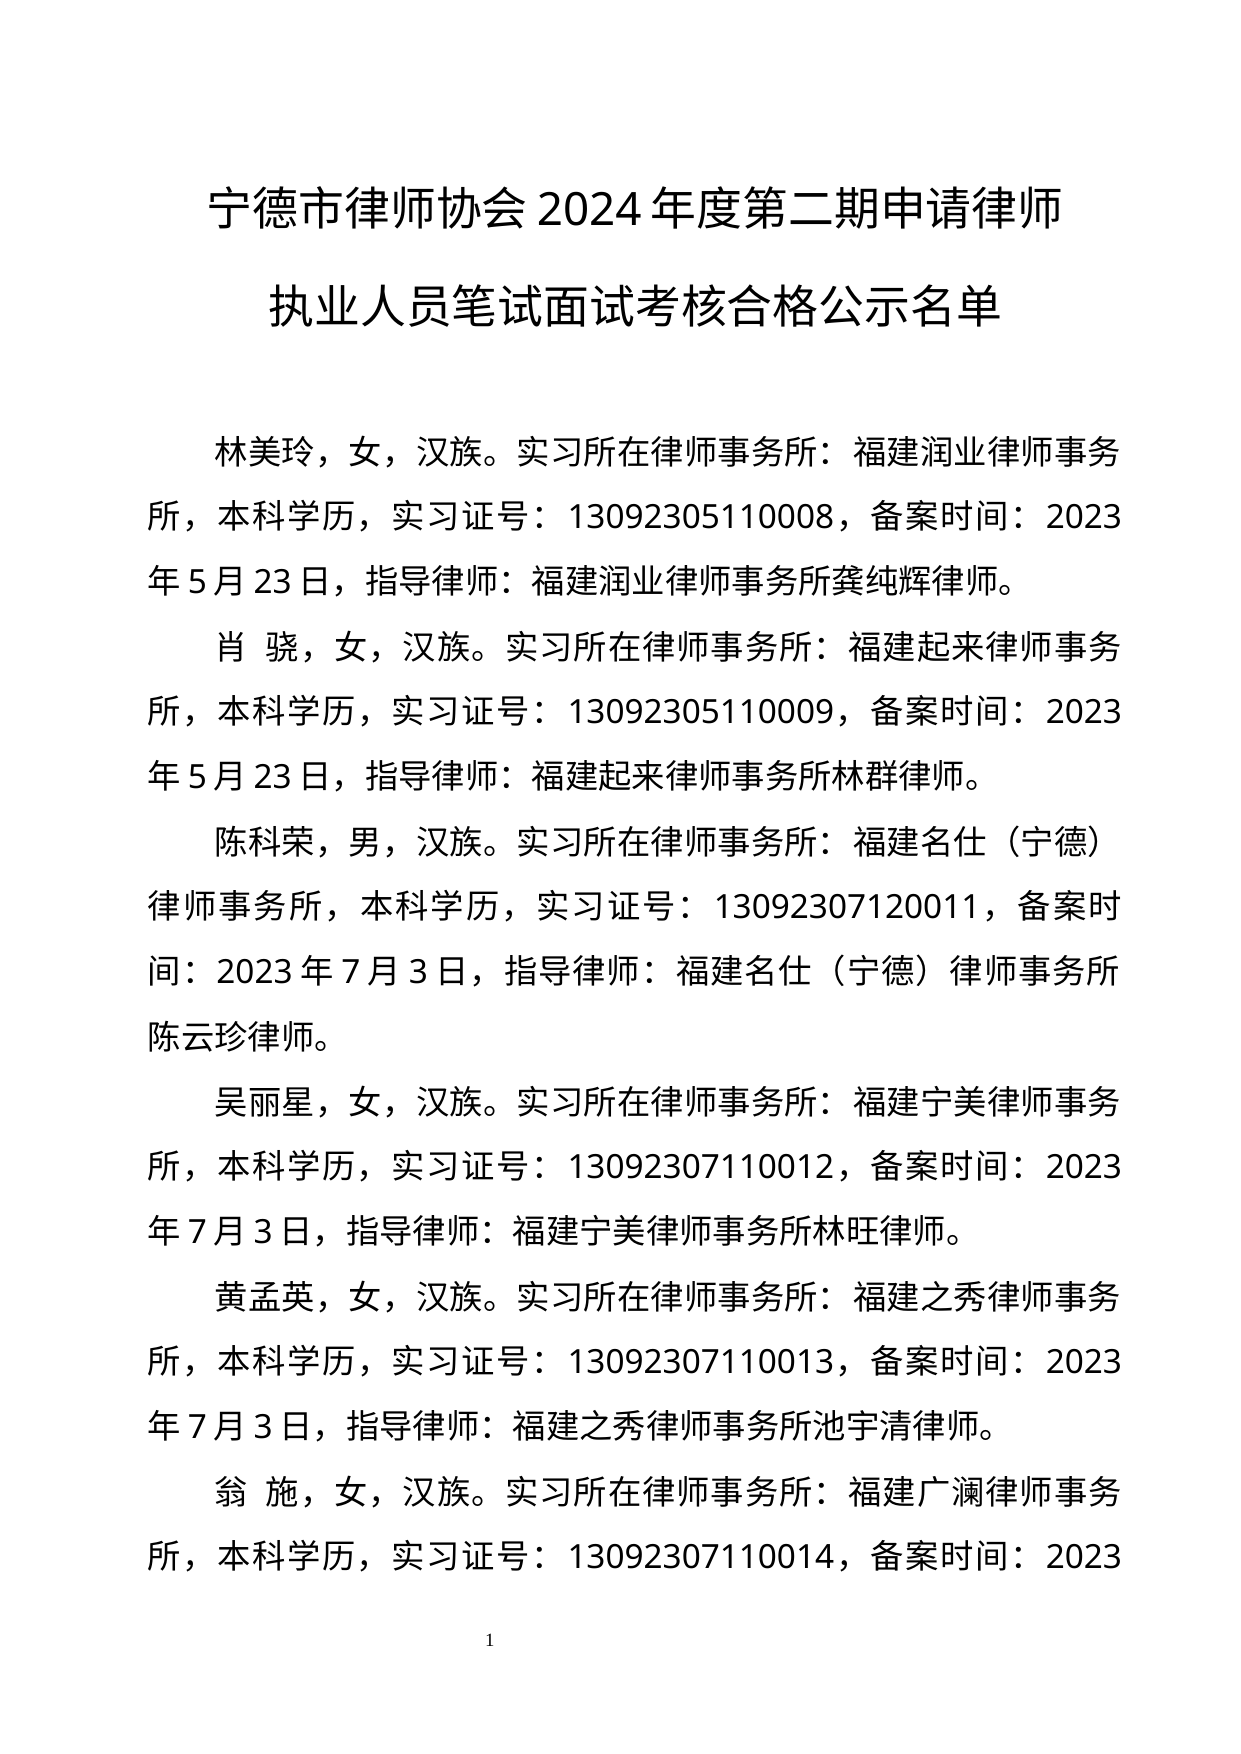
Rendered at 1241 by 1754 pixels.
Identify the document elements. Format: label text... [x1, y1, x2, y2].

text 执业人员笔试面试考核合格公示名单 [148, 254, 1122, 352]
text 陈科荣，男，汉族。实习所在律师事务所：福建名仕（宁德）律师事务所，本科学历，实习证号：13092307120011，备案时间：2023年7月3日，指导律师：福建名仕（宁德）律师事务所陈云珍律师。 [148, 807, 1122, 1067]
text 吴丽星，女，汉族。实习所在律师事务所：福建宁美律师事务所，本科学历，实习证号：13092307110012，备案时间：2023年7月3日，指导律师：福建宁美律师事务所林旺律师。 [148, 1067, 1122, 1262]
text 黄孟英，女，汉族。实习所在律师事务所：福建之秀律师事务所，本科学历，实习证号：13092307110013，备案时间：2023年7月3日，指导律师：福建之秀律师事务所池宇清律师。 [148, 1262, 1122, 1457]
text 林美玲，女，汉族。实习所在律师事务所：福建润业律师事务所，本科学历，实习证号：13092305110008，备案时间：2023年5月23日，指导律师：福建润业律师事务所龚纯辉律师。 [148, 417, 1122, 612]
text 宁德市律师协会2024年度第二期申请律师 [148, 157, 1122, 254]
text 肖 骁，女，汉族。实习所在律师事务所：福建起来律师事务所，本科学历，实习证号：13092305110009，备案时间：2023年5月23日，指导律师：福建起来律师事务所林群律师。 [148, 612, 1122, 807]
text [148, 1457, 1122, 1587]
